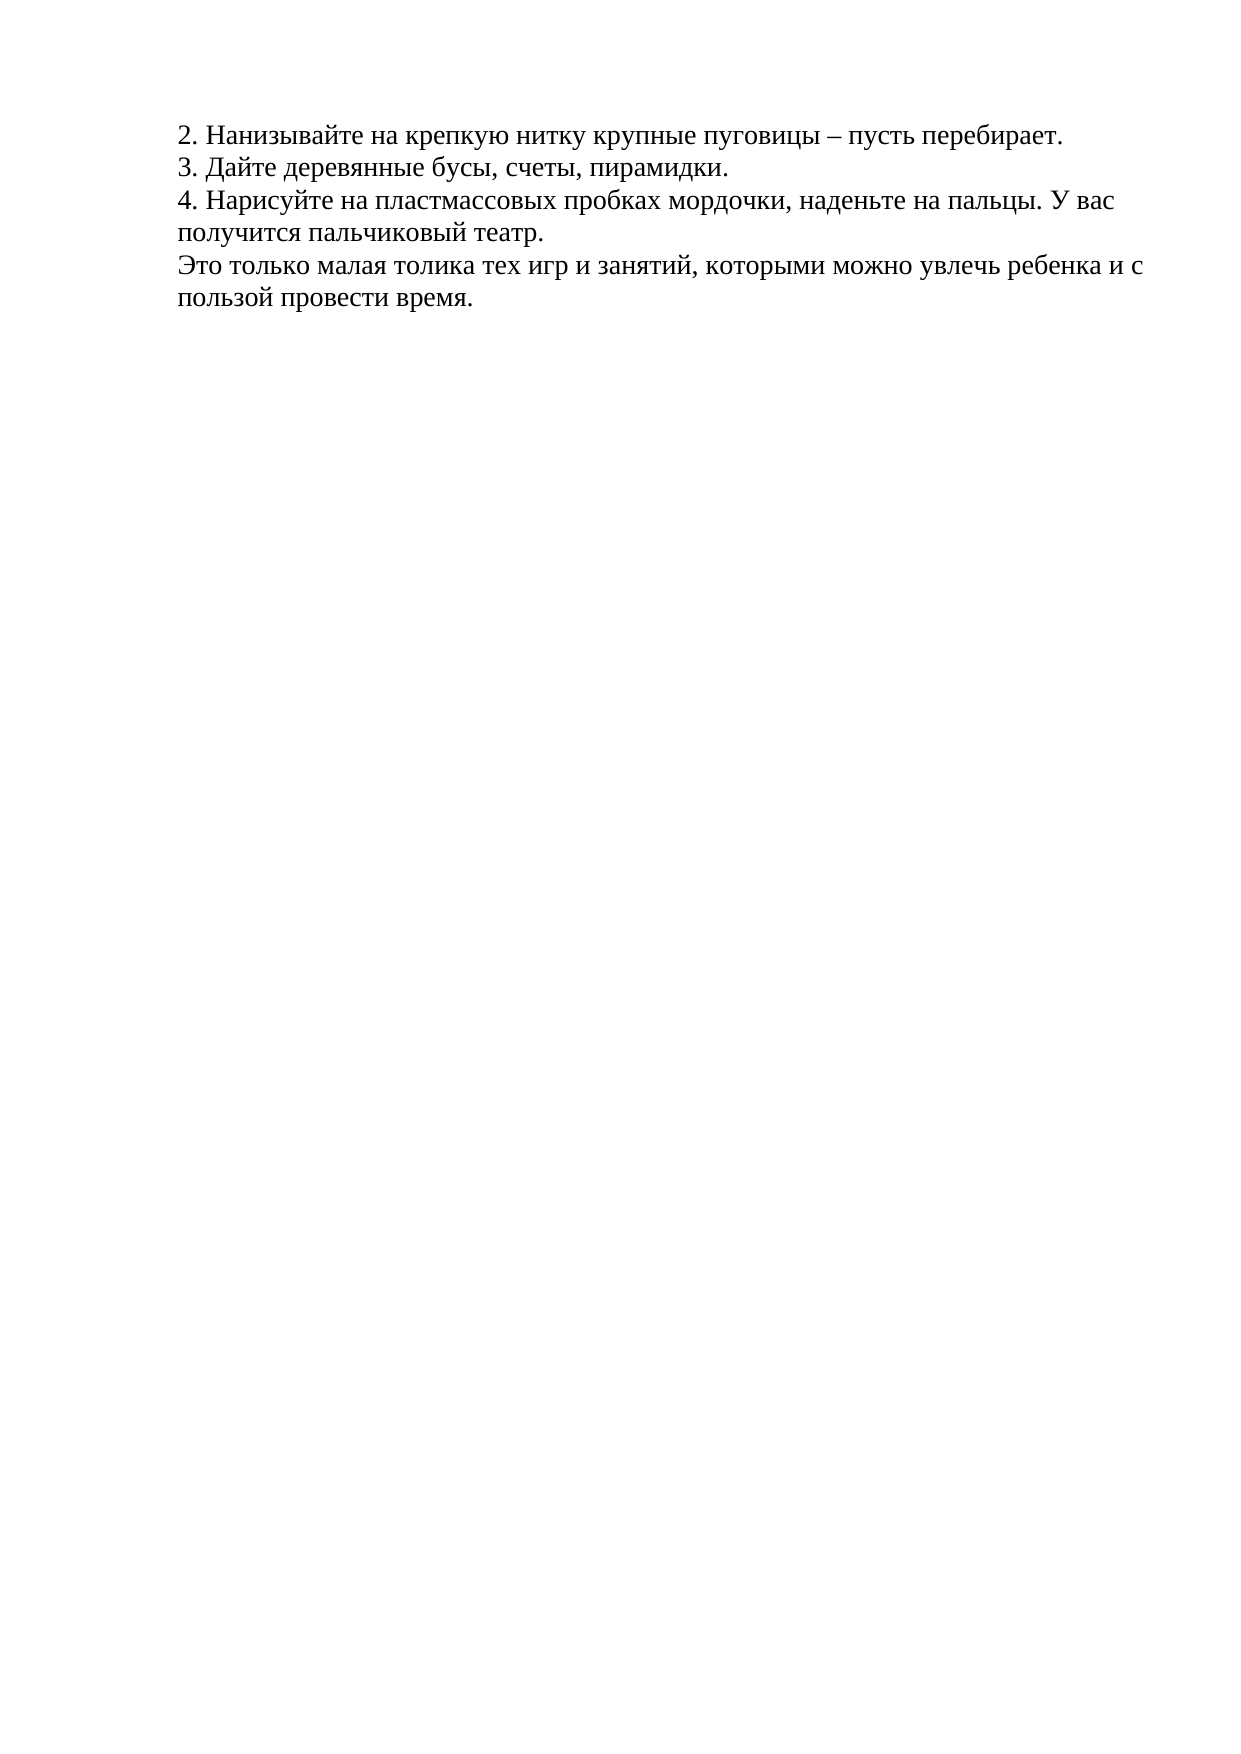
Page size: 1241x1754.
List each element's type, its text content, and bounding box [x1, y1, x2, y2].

text Это только малая толика тех игр и занятий, которыми можно увлечь ребенка и с пользой провести время. [177, 248, 1152, 312]
text 2. Нанизывайте на крепкую нитку крупные пуговицы – пусть перебирает. [177, 118, 1152, 151]
text 3. Дайте деревянные бусы, счеты, пирамидки. [177, 151, 1152, 183]
text 4. Нарисуйте на пластмассовых пробках мордочки, наденьте на пальцы. У вас получится пальчиковый театр. [177, 183, 1152, 248]
